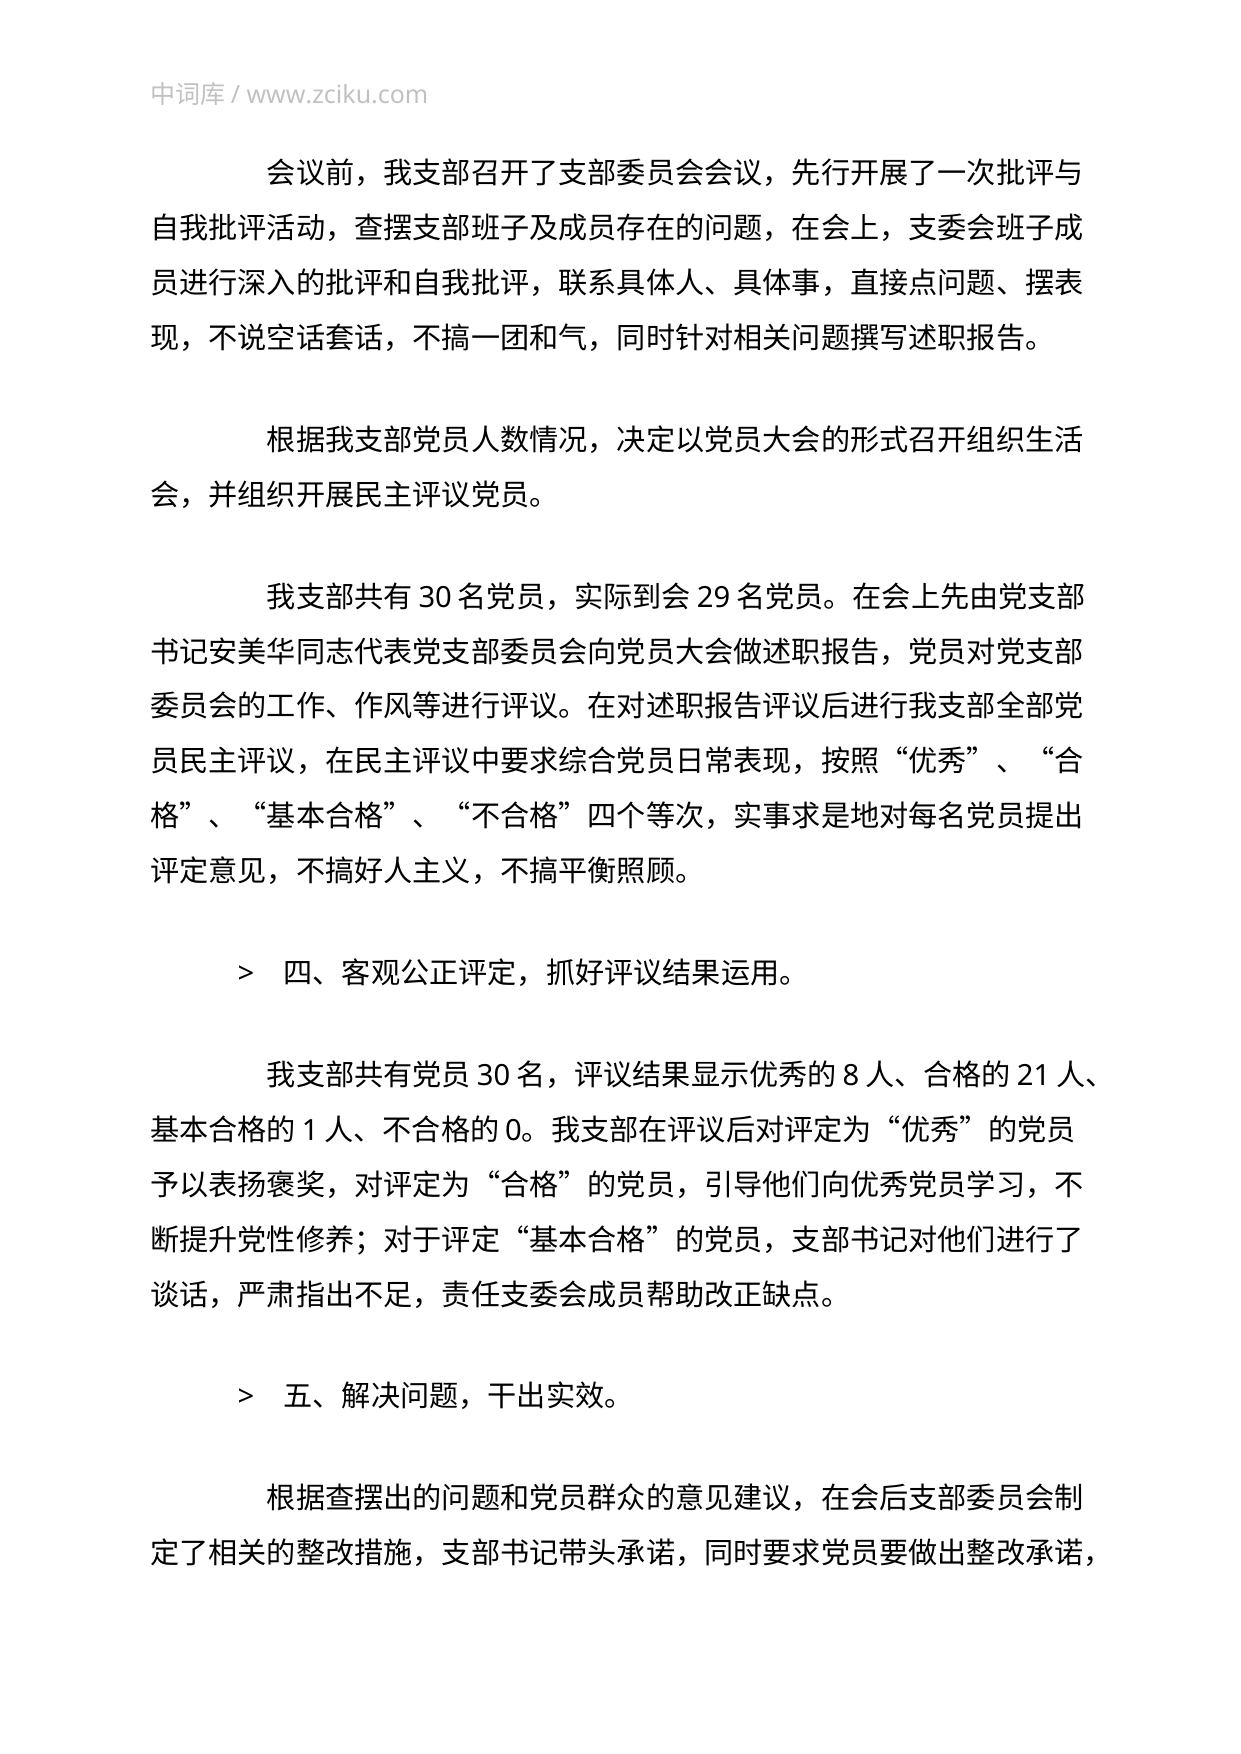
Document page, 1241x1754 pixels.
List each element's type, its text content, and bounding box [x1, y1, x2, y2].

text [150, 1475, 1090, 1572]
text 我支部共有党员30名，评议结果显示优秀的8人、合格的21人、基本合格的1人、不合格的0。我支部在评议后对评定为“优秀”的党员予以表扬褒奖，对评定为“合格”的党员，引导他们向优秀党员学习，不断提升党性修养；对于评定“基本合格”的党员，支部书记对他们进行了谈话，严肃指出不足，责任支委会成员帮助改正缺点。 [150, 1051, 1090, 1313]
text 我支部共有30名党员，实际到会29名党员。在会上先由党支部书记安美华同志代表党支部委员会向党员大会做述职报告，党员对党支部委员会的工作、作风等进行评议。在对述职报告评议后进行我支部全部党员民主评议，在民主评议中要求综合党员日常表现，按照“优秀”、“合格”、“基本合格”、“不合格”四个等次，实事求是地对每名党员提出评定意见，不搞好人主义，不搞平衡照顾。 [150, 573, 1090, 890]
text > 四、客观公正评定，抓好评议结果运用。 [150, 949, 1090, 992]
text 会议前，我支部召开了支部委员会会议，先行开展了一次批评与自我批评活动，查摆支部班子及成员存在的问题，在会上，支委会班子成员进行深入的批评和自我批评，联系具体人、具体事，直接点问题、摆表现，不说空话套话，不搞一团和气，同时针对相关问题撰写述职报告。 [150, 150, 1090, 357]
text > 五、解决问题，干出实效。 [150, 1373, 1090, 1415]
text 根据我支部党员人数情况，决定以党员大会的形式召开组织生活会，并组织开展民主评议党员。 [150, 416, 1090, 514]
